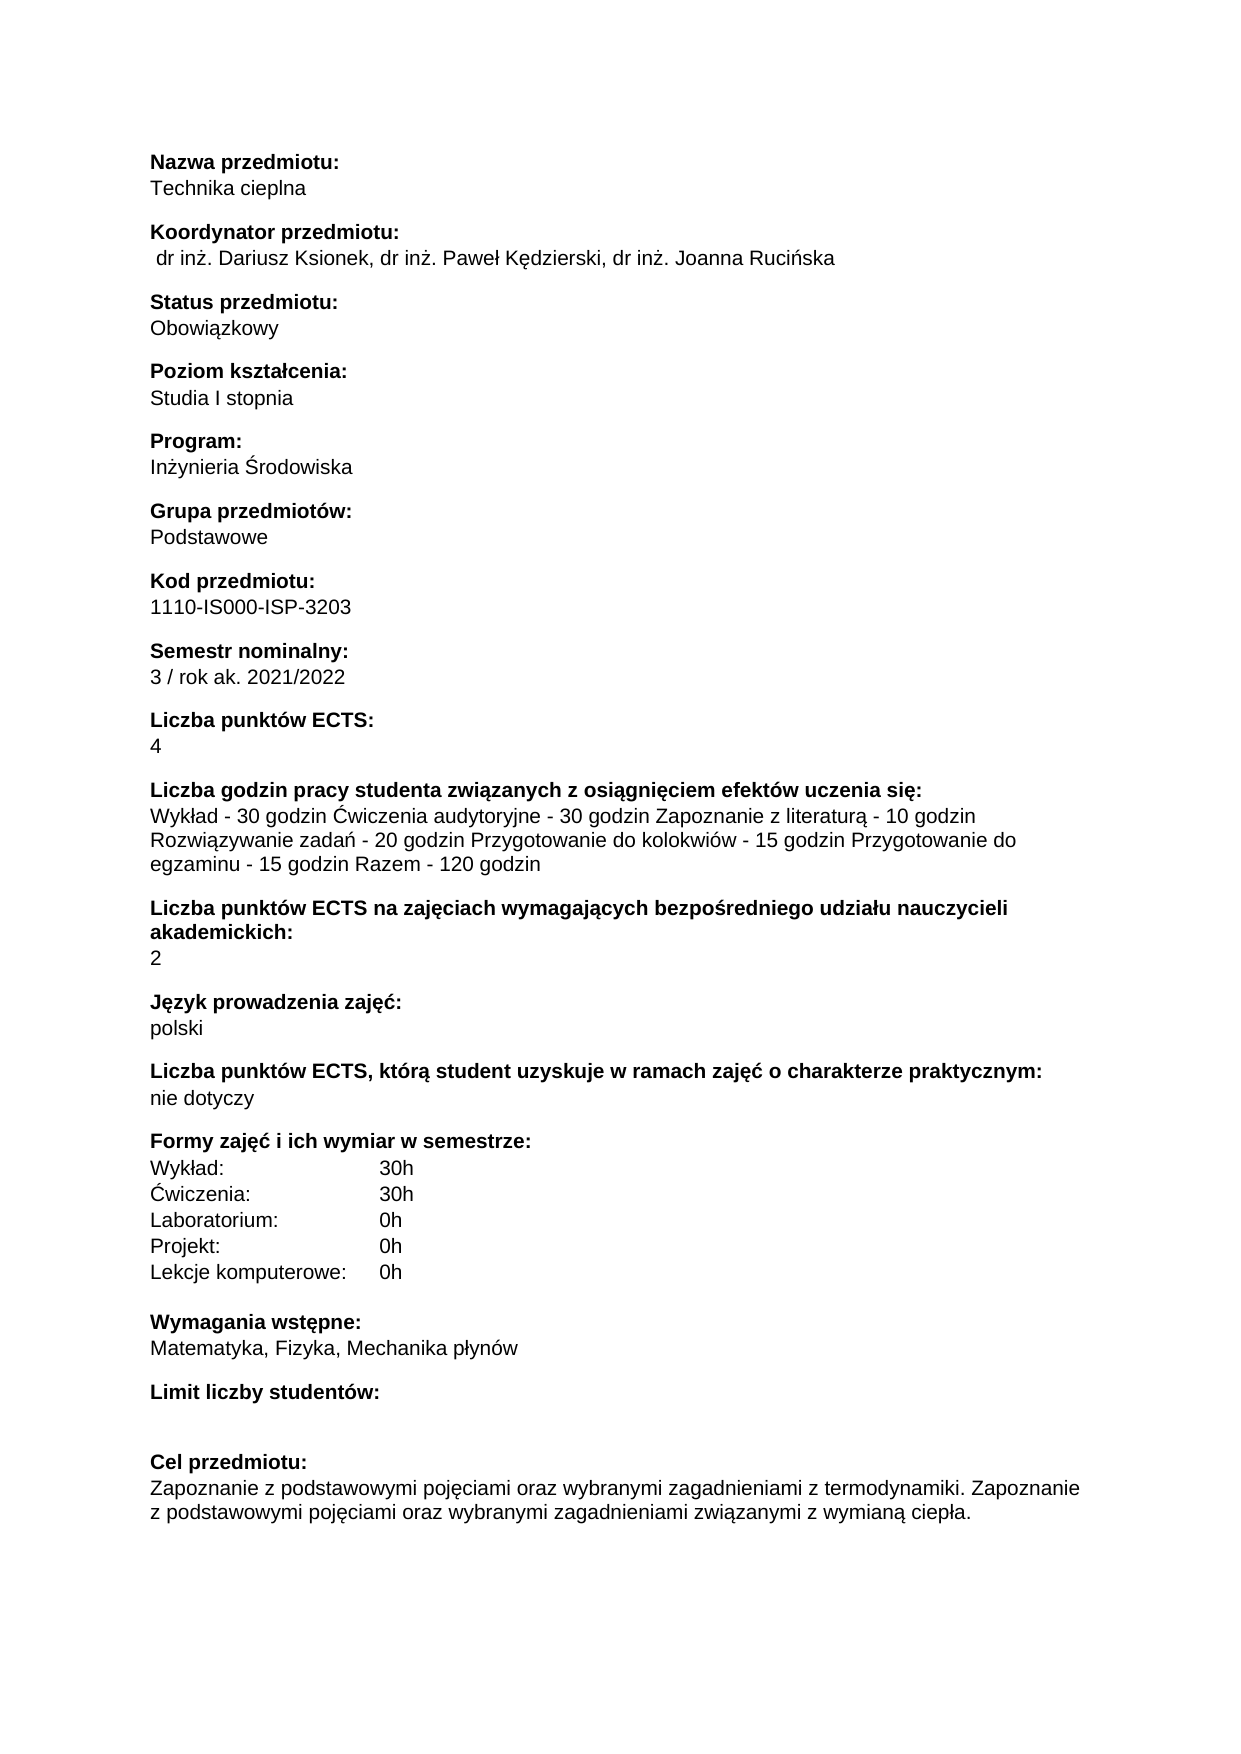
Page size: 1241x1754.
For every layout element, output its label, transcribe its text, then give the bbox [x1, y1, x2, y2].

table_cell Laboratorium: [140, 1208, 367, 1232]
text Kod przedmiotu: [150, 569, 1090, 593]
text Wymagania wstępne: [150, 1310, 1090, 1334]
text Liczba punktów ECTS, którą student uzyskuje w ramach zajęć o charakterze praktycznym: [150, 1059, 1090, 1083]
text Cel przedmiotu: [150, 1449, 1090, 1473]
text Wykład - 30 godzin Ćwiczenia audytoryjne - 30 godzin Zapoznanie z literaturą - 10 godzin Rozwiązywanie zadań - 20 godzin Przygotowanie do kolokwiów - 15 godzin Przygotowanie do egzaminu - 15 godzin Razem - 120 godzin [150, 804, 1090, 876]
text Liczba godzin pracy studenta związanych z osiągnięciem efektów uczenia się: [150, 778, 1090, 802]
text Technika cieplna [150, 176, 1090, 200]
text Podstawowe [150, 525, 1090, 549]
table_cell 0h [369, 1232, 597, 1258]
text Nazwa przedmiotu: [150, 150, 1090, 174]
text Liczba punktów ECTS na zajęciach wymagających bezpośredniego udziału nauczycieli akademickich: [150, 896, 1090, 944]
text polski [150, 1016, 1090, 1039]
table_header 30h [369, 1156, 597, 1180]
text Zapoznanie z podstawowymi pojęciami oraz wybranymi zagadnieniami z termodynamiki. Zapoznanie z podstawowymi pojęciami oraz wybranymi zagadnieniami związanymi z wymianą ciepła. [150, 1476, 1090, 1523]
table_cell Projekt: [140, 1234, 367, 1258]
text dr inż. Dariusz Ksionek, dr inż. Paweł Kędzierski, dr inż. Joanna Rucińska [150, 246, 1090, 270]
text nie dotyczy [150, 1085, 1090, 1109]
text 2 [150, 946, 1090, 970]
table_cell Lekcje komputerowe: [140, 1260, 367, 1284]
text Koordynator przedmiotu: [150, 220, 1090, 244]
table_header Wykład: [140, 1156, 367, 1180]
table_cell 0h [369, 1258, 597, 1284]
table_cell Ćwiczenia: [140, 1182, 367, 1206]
text Status przedmiotu: [150, 289, 1090, 313]
text 4 [150, 734, 1090, 758]
text Obowiązkowy [150, 316, 1090, 339]
text Limit liczby studentów: [150, 1380, 1090, 1404]
text Poziom kształcenia: [150, 359, 1090, 383]
text Studia I stopnia [150, 385, 1090, 409]
text 3 / rok ak. 2021/2022 [150, 664, 1090, 688]
text Semestr nominalny: [150, 638, 1090, 662]
text Grupa przedmiotów: [150, 499, 1090, 523]
text Inżynieria Środowiska [150, 455, 1090, 479]
text 1110-IS000-ISP-3203 [150, 595, 1090, 619]
table_cell 0h [369, 1206, 597, 1232]
text Język prowadzenia zajęć: [150, 989, 1090, 1013]
text Liczba punktów ECTS: [150, 708, 1090, 732]
text Formy zajęć i ich wymiar w semestrze: [150, 1129, 1090, 1153]
text Matematyka, Fizyka, Mechanika płynów [150, 1336, 1090, 1360]
table_cell 30h [369, 1180, 597, 1206]
text Program: [150, 429, 1090, 453]
